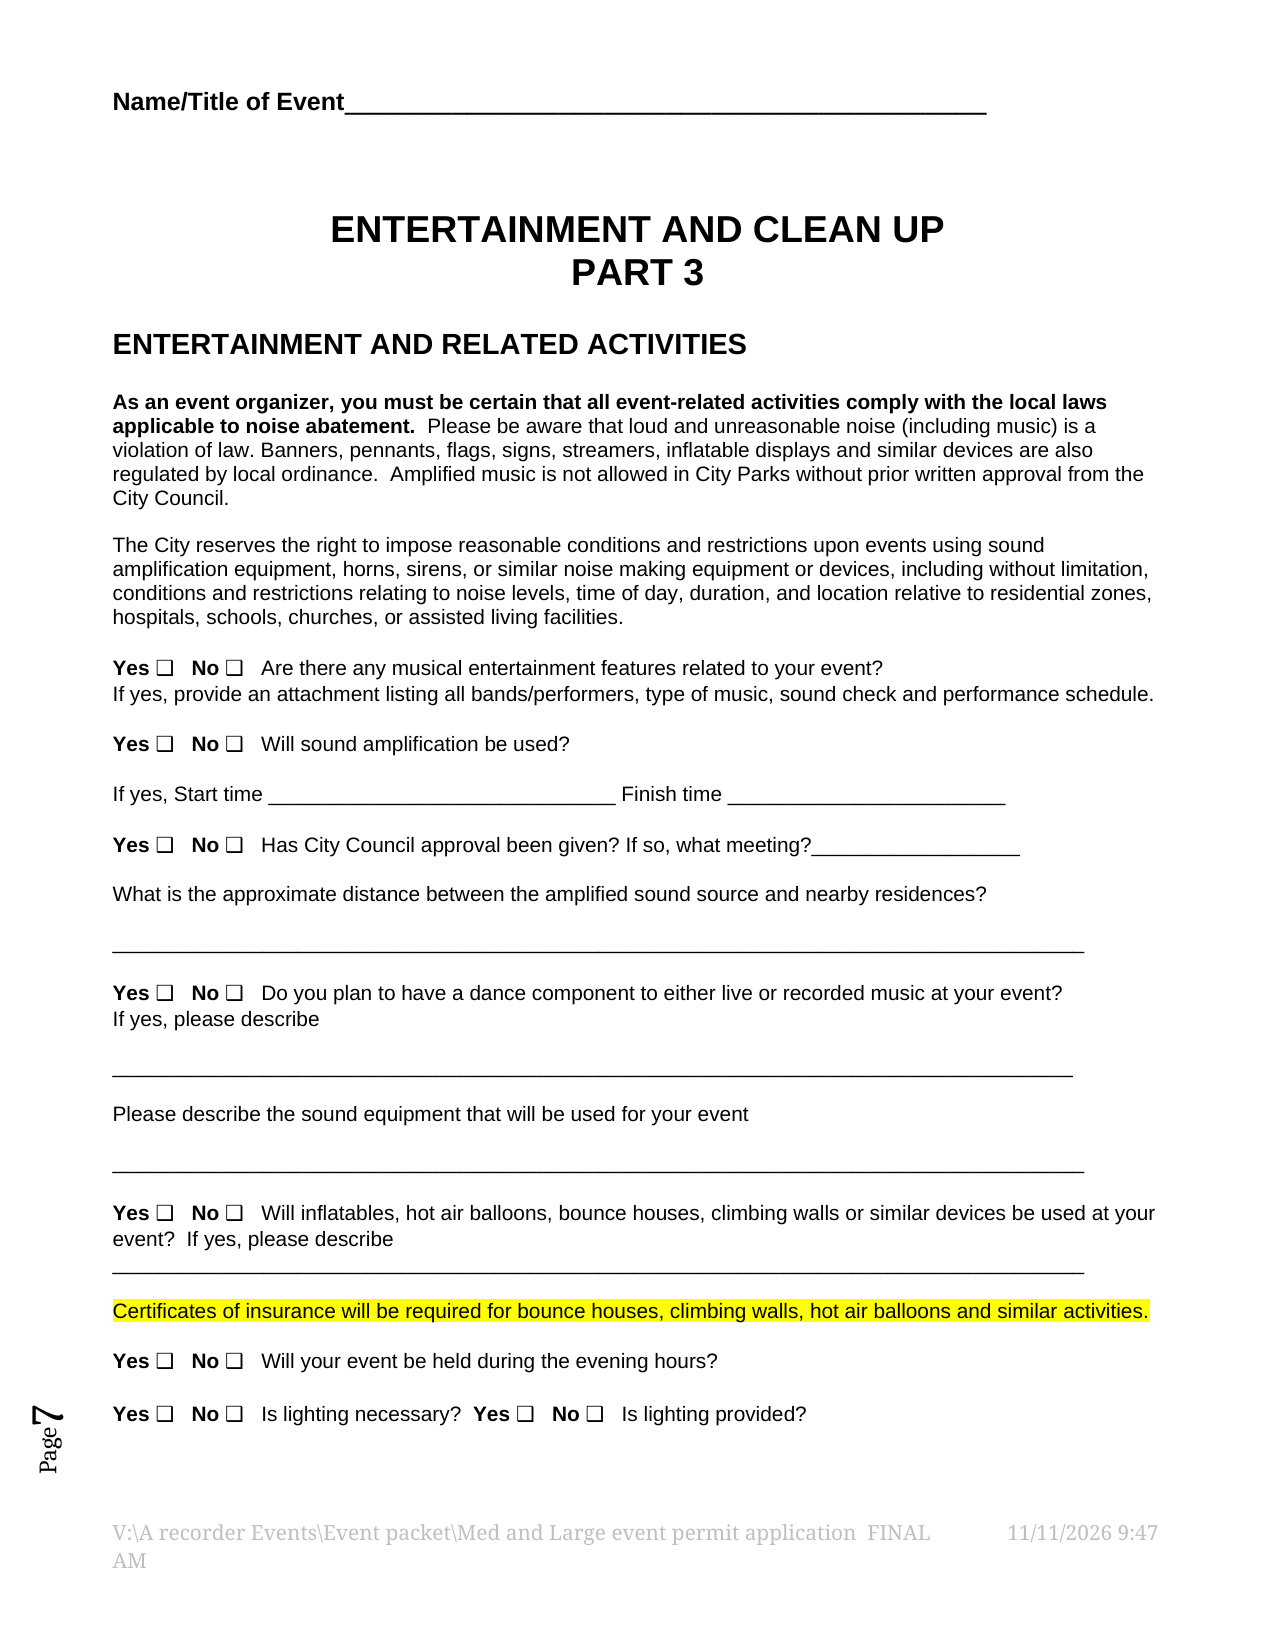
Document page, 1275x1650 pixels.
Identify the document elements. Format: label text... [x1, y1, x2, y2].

text The City reserves the right to impose reasonable conditions and restrictions upon events using sound amplification equipment, horns, sirens, or similar noise making equipment or devices, including without limitation, conditions and restrictions relating to noise levels, time of day, duration, and location relative to residential zones, hospitals, schools, churches, or assisted living facilities. [112, 533, 1162, 629]
text If yes, please describe [112, 1006, 1162, 1030]
text Please describe the sound equipment that will be used for your event [112, 1102, 1162, 1126]
text Yes ❑ No ❑ Will sound amplification be used? [112, 729, 1162, 758]
text As an event organizer, you must be certain that all event-related activities comply with the local laws applicable to noise abatement. Please be aware that loud and unreasonable noise (including music) is a violation of law. Banners, pennants, flags, signs, streamers, inflatable displays and similar devices are also regulated by local ordinance. Amplified music is not allowed in City Parks without prior written approval from the City Council. [112, 389, 1162, 509]
text ENTERTAINMENT AND RELATED ACTIVITIES [112, 327, 1162, 361]
text Yes ❑ No ❑ Will inflatables, hot air balloons, bounce houses, climbing walls or similar devices be used at your event? If yes, please describe ____________________________________________________________________________________ [112, 1198, 1162, 1274]
text If yes, Start time ______________________________ Finish time ________________________ [112, 782, 1162, 806]
text If yes, provide an attachment listing all bands/performers, type of music, sound check and performance schedule. [112, 682, 1162, 706]
text ____________________________________________________________________________________ [112, 930, 1162, 954]
text Yes ❑ No ❑ Are there any musical entertainment features related to your event? [112, 653, 1162, 682]
text ENTERTAINMENT AND CLEAN UP [112, 207, 1162, 251]
text ___________________________________________________________________________________ [112, 1054, 1162, 1078]
text Yes ❑ No ❑ Do you plan to have a dance component to either live or recorded music at your event? [112, 978, 1162, 1006]
text Yes ❑ No ❑ Has City Council approval been given? If so, what meeting?__________________ [112, 830, 1162, 858]
text Yes ❑ No ❑ Will your event be held during the evening hours? [112, 1346, 1162, 1375]
text What is the approximate distance between the amplified sound source and nearby residences? [112, 882, 1162, 906]
text Certificates of insurance will be required for bounce houses, climbing walls, hot air balloons and similar activities. [112, 1298, 1162, 1322]
text Yes ❑ No ❑ Is lighting necessary? Yes ❑ No ❑ Is lighting provided? [112, 1399, 1162, 1427]
text ____________________________________________________________________________________ [112, 1150, 1162, 1174]
text PART 3 [112, 251, 1162, 294]
